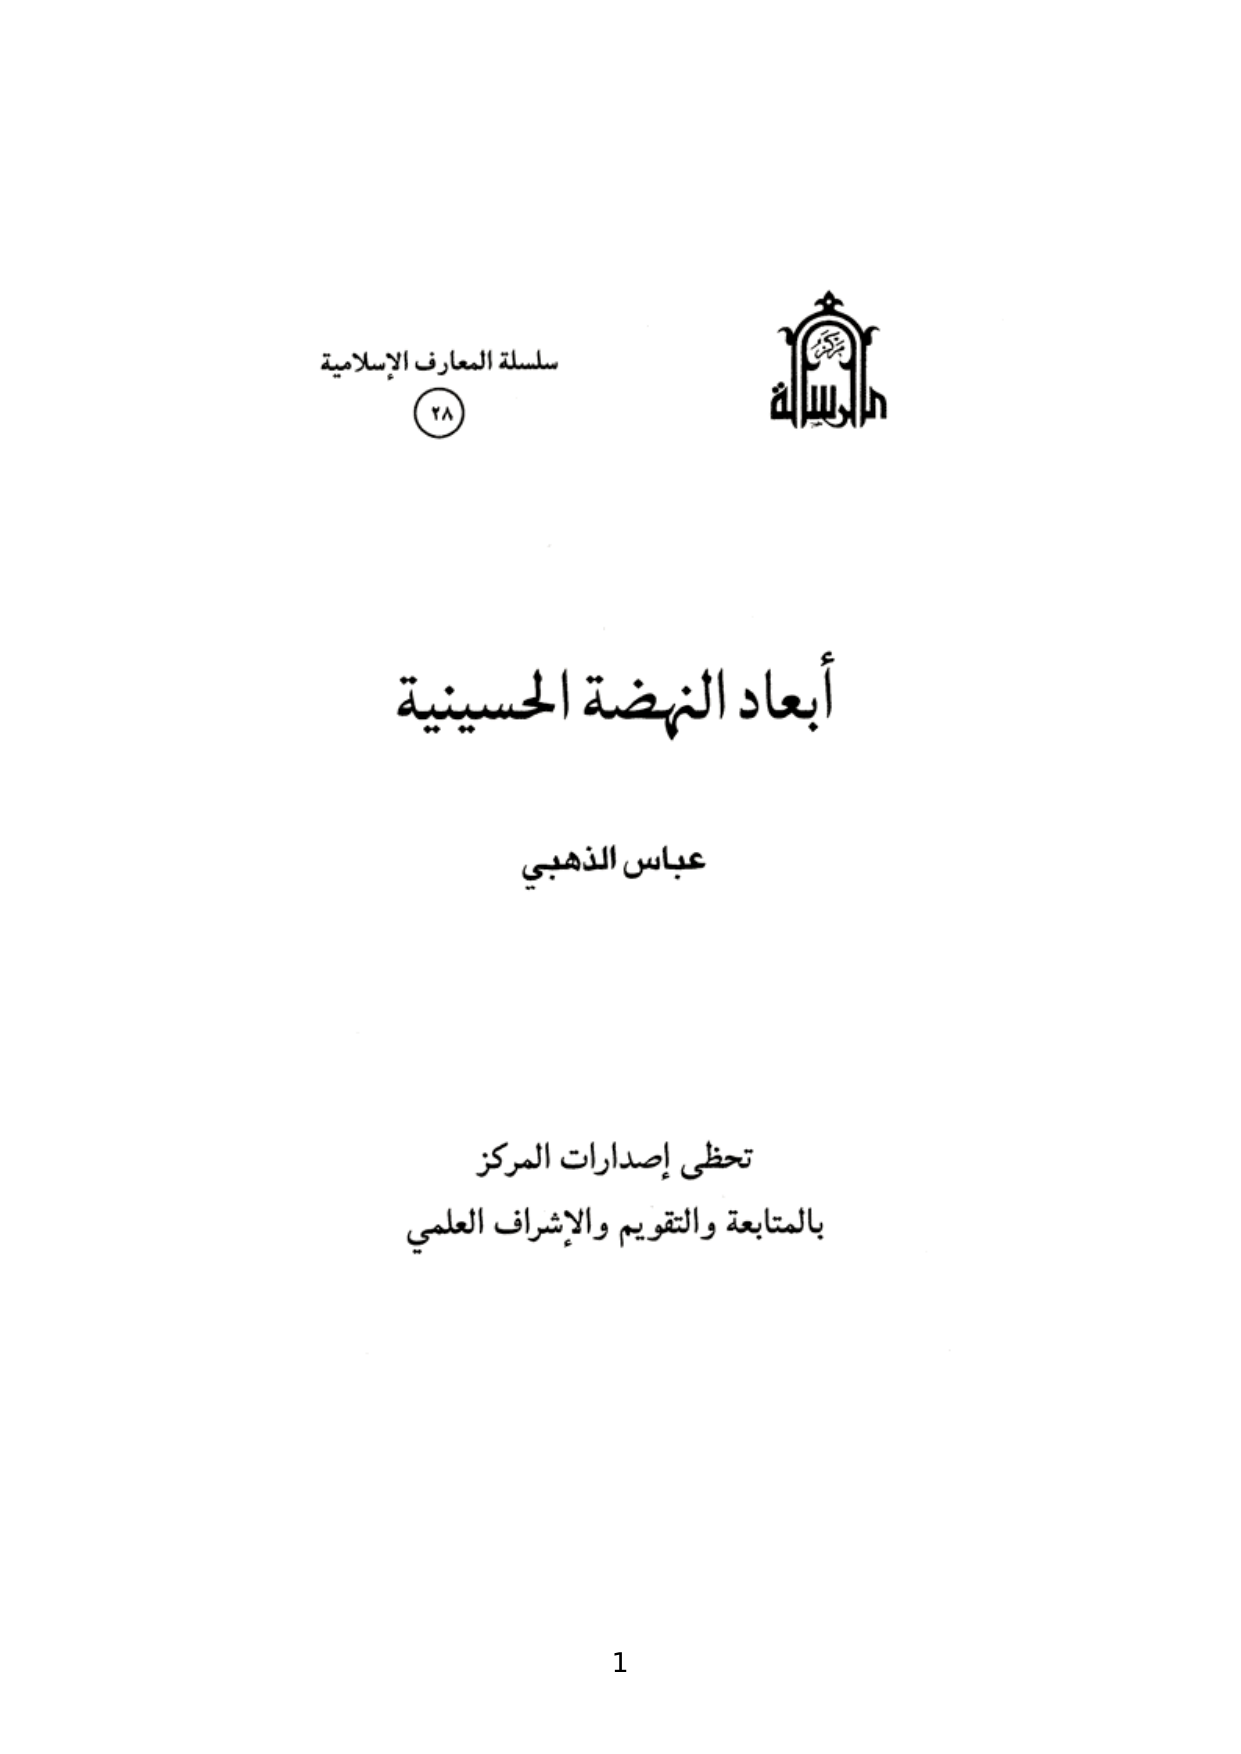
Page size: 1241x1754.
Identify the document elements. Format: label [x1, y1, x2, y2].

picture [236, 177, 1004, 1392]
